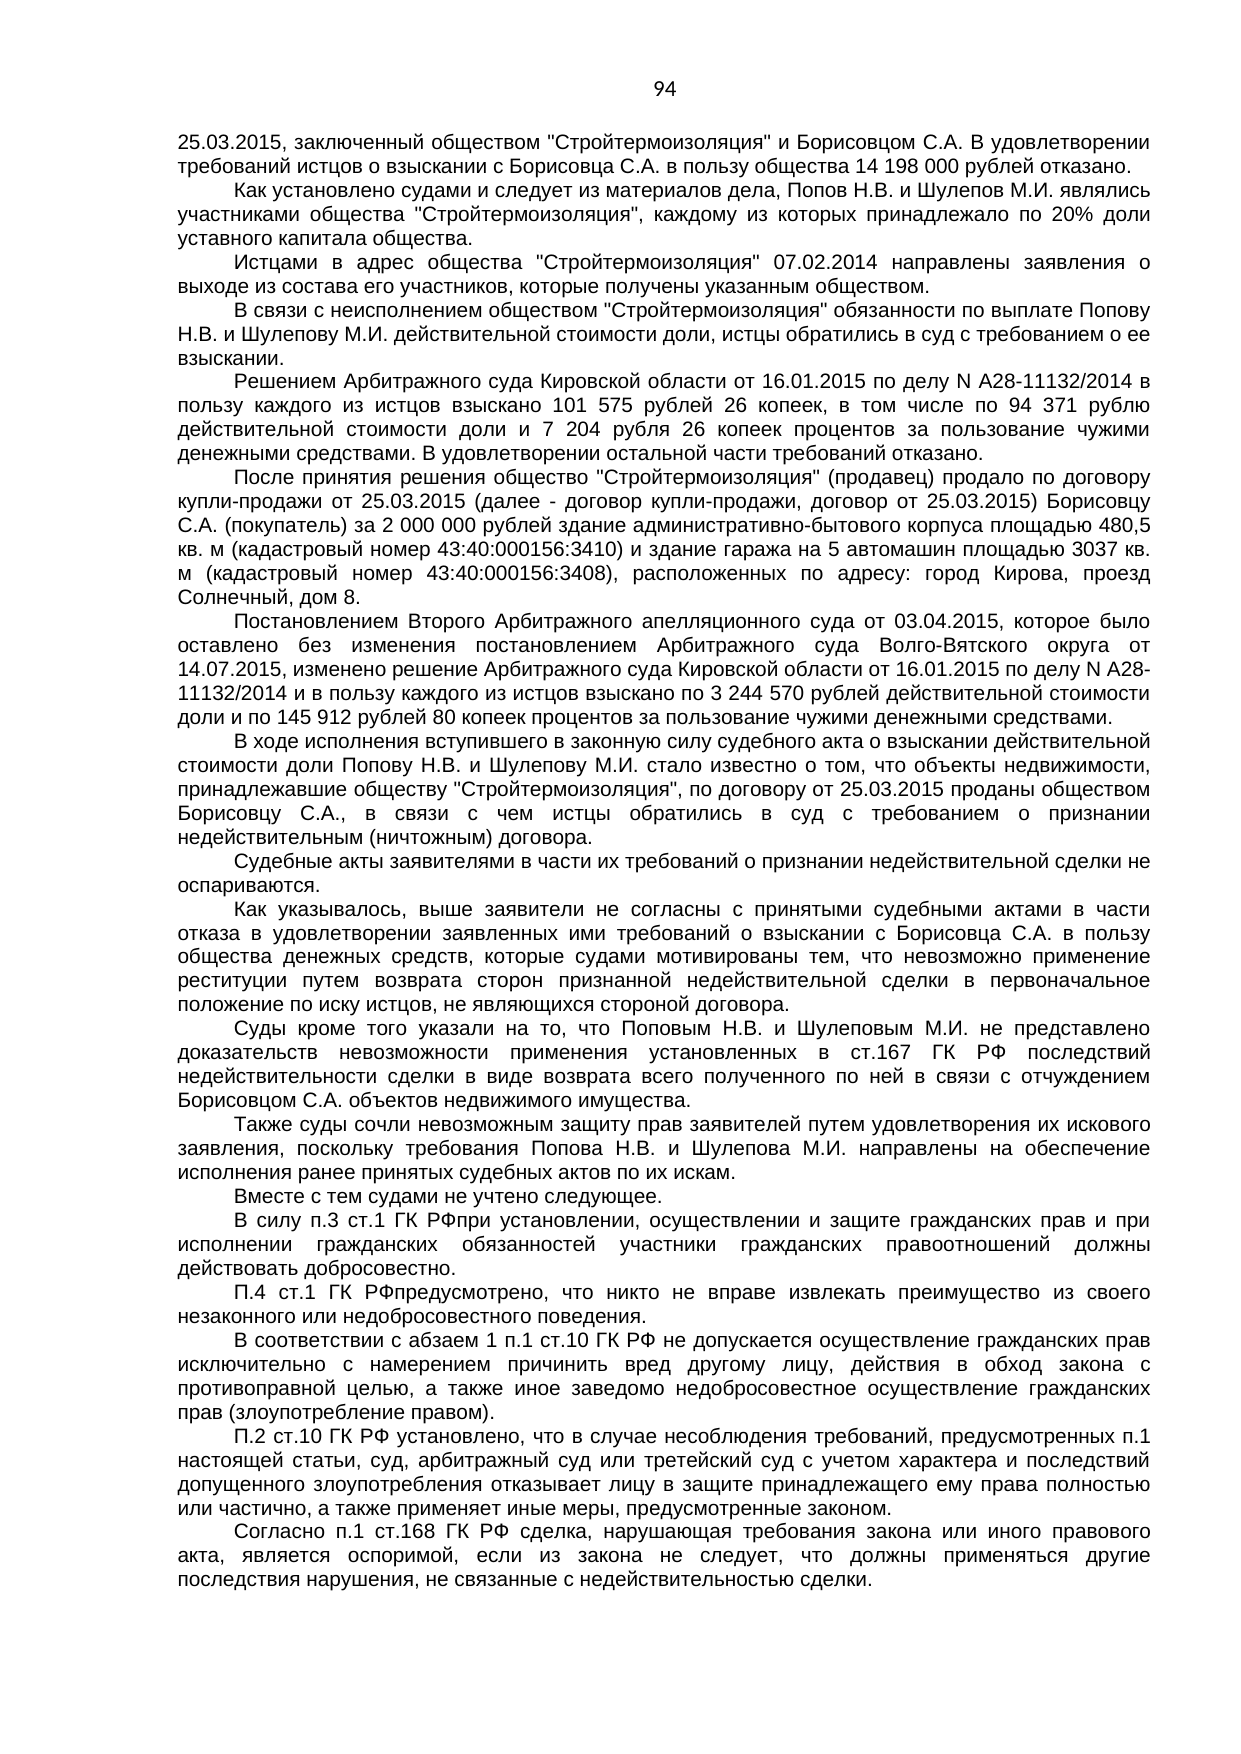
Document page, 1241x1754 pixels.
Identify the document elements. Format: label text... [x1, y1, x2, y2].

text П.2 ст.10 ГК РФ установлено, что в случае несоблюдения требований, предусмотренных п.1 настоящей статьи, суд, арбитражный суд или третейский суд с учетом характера и последствий допущенного злоупотребления отказывает лицу в защите принадлежащего ему права полностью или частично, а также применяет иные меры, предусмотренные законом. [177, 1423, 1152, 1519]
text Постановлением Второго Арбитражного апелляционного суда от 03.04.2015, которое было оставлено без изменения постановлением Арбитражного суда Волго-Вятского округа от 14.07.2015, изменено решение Арбитражного суда Кировской области от 16.01.2015 по делу N А28-11132/2014 и в пользу каждого из истцов взыскано по 3 244 570 рублей действительной стоимости доли и по 145 912 рублей 80 копеек процентов за пользование чужими денежными средствами. [177, 609, 1152, 729]
text Согласно п.1 ст.168 ГК РФ сделка, нарушающая требования закона или иного правового акта, является оспоримой, если из закона не следует, что должны применяться другие последствия нарушения, не связанные с недействительностью сделки. [177, 1519, 1152, 1591]
text Суды кроме того указали на то, что Поповым Н.В. и Шулеповым М.И. не представлено доказательств невозможности применения установленных в ст.167 ГК РФ последствий недействительности сделки в виде возврата всего полученного по ней в связи с отчуждением Борисовцом С.А. объектов недвижимого имущества. [177, 1016, 1152, 1112]
text В силу п.3 ст.1 ГК РФпри установлении, осуществлении и защите гражданских прав и при исполнении гражданских обязанностей участники гражданских правоотношений должны действовать добросовестно. [177, 1208, 1152, 1280]
text Решением Арбитражного суда Кировской области от 16.01.2015 по делу N А28-11132/2014 в пользу каждого из истцов взыскано 101 575 рублей 26 копеек, в том числе по 94 371 рублю действительной стоимости доли и 7 204 рубля 26 копеек процентов за пользование чужими денежными средствами. В удовлетворении остальной части требований отказано. [177, 369, 1152, 465]
text Судебные акты заявителями в части их требований о признании недействительной сделки не оспариваются. [177, 848, 1152, 896]
text Также суды сочли невозможным защиту прав заявителей путем удовлетворения их искового заявления, поскольку требования Попова Н.В. и Шулепова М.И. направлены на обеспечение исполнения ранее принятых судебных актов по их искам. [177, 1112, 1152, 1184]
text В ходе исполнения вступившего в законную силу судебного акта о взыскании действительной стоимости доли Попову Н.В. и Шулепову М.И. стало известно о том, что объекты недвижимости, принадлежавшие обществу "Стройтермоизоляция", по договору от 25.03.2015 проданы обществом Борисовцу С.А., в связи с чем истцы обратились в суд с требованием о признании недействительным (ничтожным) договора. [177, 729, 1152, 848]
text П.4 ст.1 ГК РФпредусмотрено, что никто не вправе извлекать преимущество из своего незаконного или недобросовестного поведения. [177, 1280, 1152, 1328]
text В связи с неисполнением обществом "Стройтермоизоляция" обязанности по выплате Попову Н.В. и Шулепову М.И. действительной стоимости доли, истцы обратились в суд с требованием о ее взыскании. [177, 297, 1152, 369]
text Вместе с тем судами не учтено следующее. [177, 1184, 1152, 1208]
text Истцами в адрес общества "Стройтермоизоляция" 07.02.2014 направлены заявления о выходе из состава его участников, которые получены указанным обществом. [177, 249, 1152, 297]
text После принятия решения общество "Стройтермоизоляция" (продавец) продало по договору купли-продажи от 25.03.2015 (далее - договор купли-продажи, договор от 25.03.2015) Борисовцу С.А. (покупатель) за 2 000 000 рублей здание административно-бытового корпуса площадью 480,5 кв. м (кадастровый номер 43:40:000156:3410) и здание гаража на 5 автомашин площадью 3037 кв. м (кадастровый номер 43:40:000156:3408), расположенных по адресу: город Кирова, проезд Солнечный, дом 8. [177, 465, 1152, 609]
text Как установлено судами и следует из материалов дела, Попов Н.В. и Шулепов М.И. являлись участниками общества "Стройтермоизоляция", каждому из которых принадлежало по 20% доли уставного капитала общества. [177, 178, 1152, 249]
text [177, 130, 1152, 178]
text В соответствии с абзаем 1 п.1 ст.10 ГК РФ не допускается осуществление гражданских прав исключительно с намерением причинить вред другому лицу, действия в обход закона с противоправной целью, а также иное заведомо недобросовестное осуществление гражданских прав (злоупотребление правом). [177, 1328, 1152, 1423]
text Как указывалось, выше заявители не согласны с принятыми судебными актами в части отказа в удовлетворении заявленных ими требований о взыскании с Борисовца С.А. в пользу общества денежных средств, которые судами мотивированы тем, что невозможно применение реституции путем возврата сторон признанной недействительной сделки в первоначальное положение по иску истцов, не являющихся стороной договора. [177, 896, 1152, 1016]
